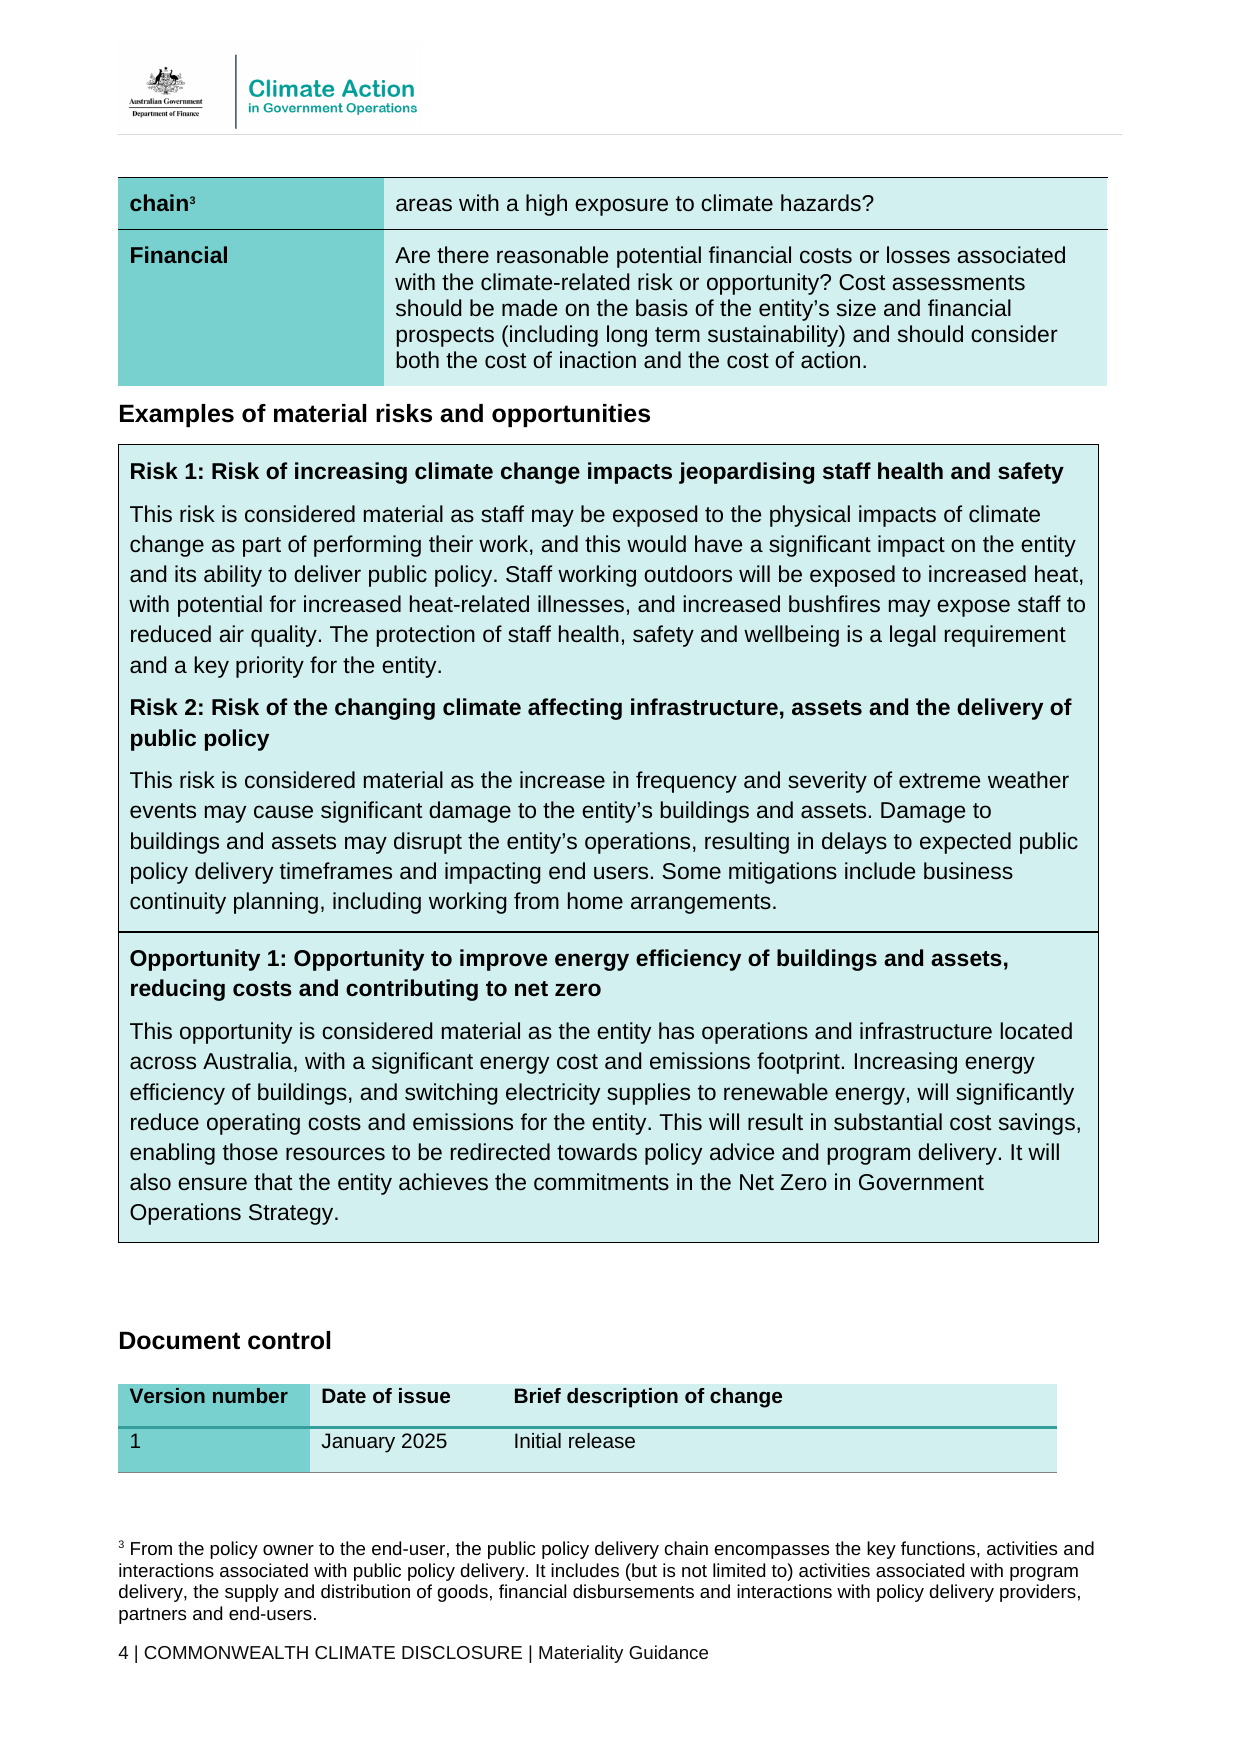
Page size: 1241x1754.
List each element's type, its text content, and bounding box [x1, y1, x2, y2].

picture [118, 42, 423, 133]
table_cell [384, 178, 1107, 229]
table_cell January 2025 [310, 1429, 502, 1472]
table_header Date of issue [310, 1384, 502, 1426]
table_cell 1 [118, 1429, 310, 1472]
table_header Opportunity 1: Opportunity to improve energy efficiency of buildings and assets, reducing costs and contributing to net zero This opportunity is considered material as the entity has operations and infrastructure located across Australia, with a significant energy cost and emissions footprint. Increasing energy efficiency of buildings, and switching electricity supplies to renewable energy, will significantly reduce operating costs and emissions for the entity. This will result in substantial cost savings, enabling those resources to be redirected towards policy advice and program delivery. It will also ensure that the entity achieves the commitments in the Net Zero in Government Operations Strategy. [119, 933, 1098, 1242]
table_header Brief description of change [502, 1384, 1057, 1426]
table_header Risk 1: Risk of increasing climate change impacts jeopardising staff health and safety This risk is considered material as staff may be exposed to the physical impacts of climate change as part of performing their work, and this would have a significant impact on the entity and its ability to deliver public policy. Staff working outdoors will be exposed to increased heat, with potential for increased heat-related illnesses, and increased bushfires may expose staff to reduced air quality. The protection of staff health, safety and wellbeing is a legal requirement and a key priority for the entity. Risk 2: Risk of the changing climate affecting infrastructure, assets and the delivery of public policy This risk is considered material as the increase in frequency and severity of extreme weather events may cause significant damage to the entity’s buildings and assets. Damage to buildings and assets may disrupt the entity’s operations, resulting in delays to expected public policy delivery timeframes and impacting end users. Some mitigations include business continuity planning, including working from home arrangements. [119, 445, 1098, 931]
subtitle Document control [118, 1326, 1122, 1354]
table_cell Financial [118, 230, 384, 386]
table_cell Are there reasonable potential financial costs or losses associated with the climate-related risk or opportunity? Cost assessments should be made on the basis of the entity’s size and financial prospects (including long term sustainability) and should consider both the cost of inaction and the cost of action. [384, 230, 1107, 386]
text Examples of material risks and opportunities [118, 399, 1122, 428]
table_cell Initial release [502, 1429, 1057, 1472]
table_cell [118, 178, 384, 229]
table_header Version number [118, 1384, 310, 1426]
